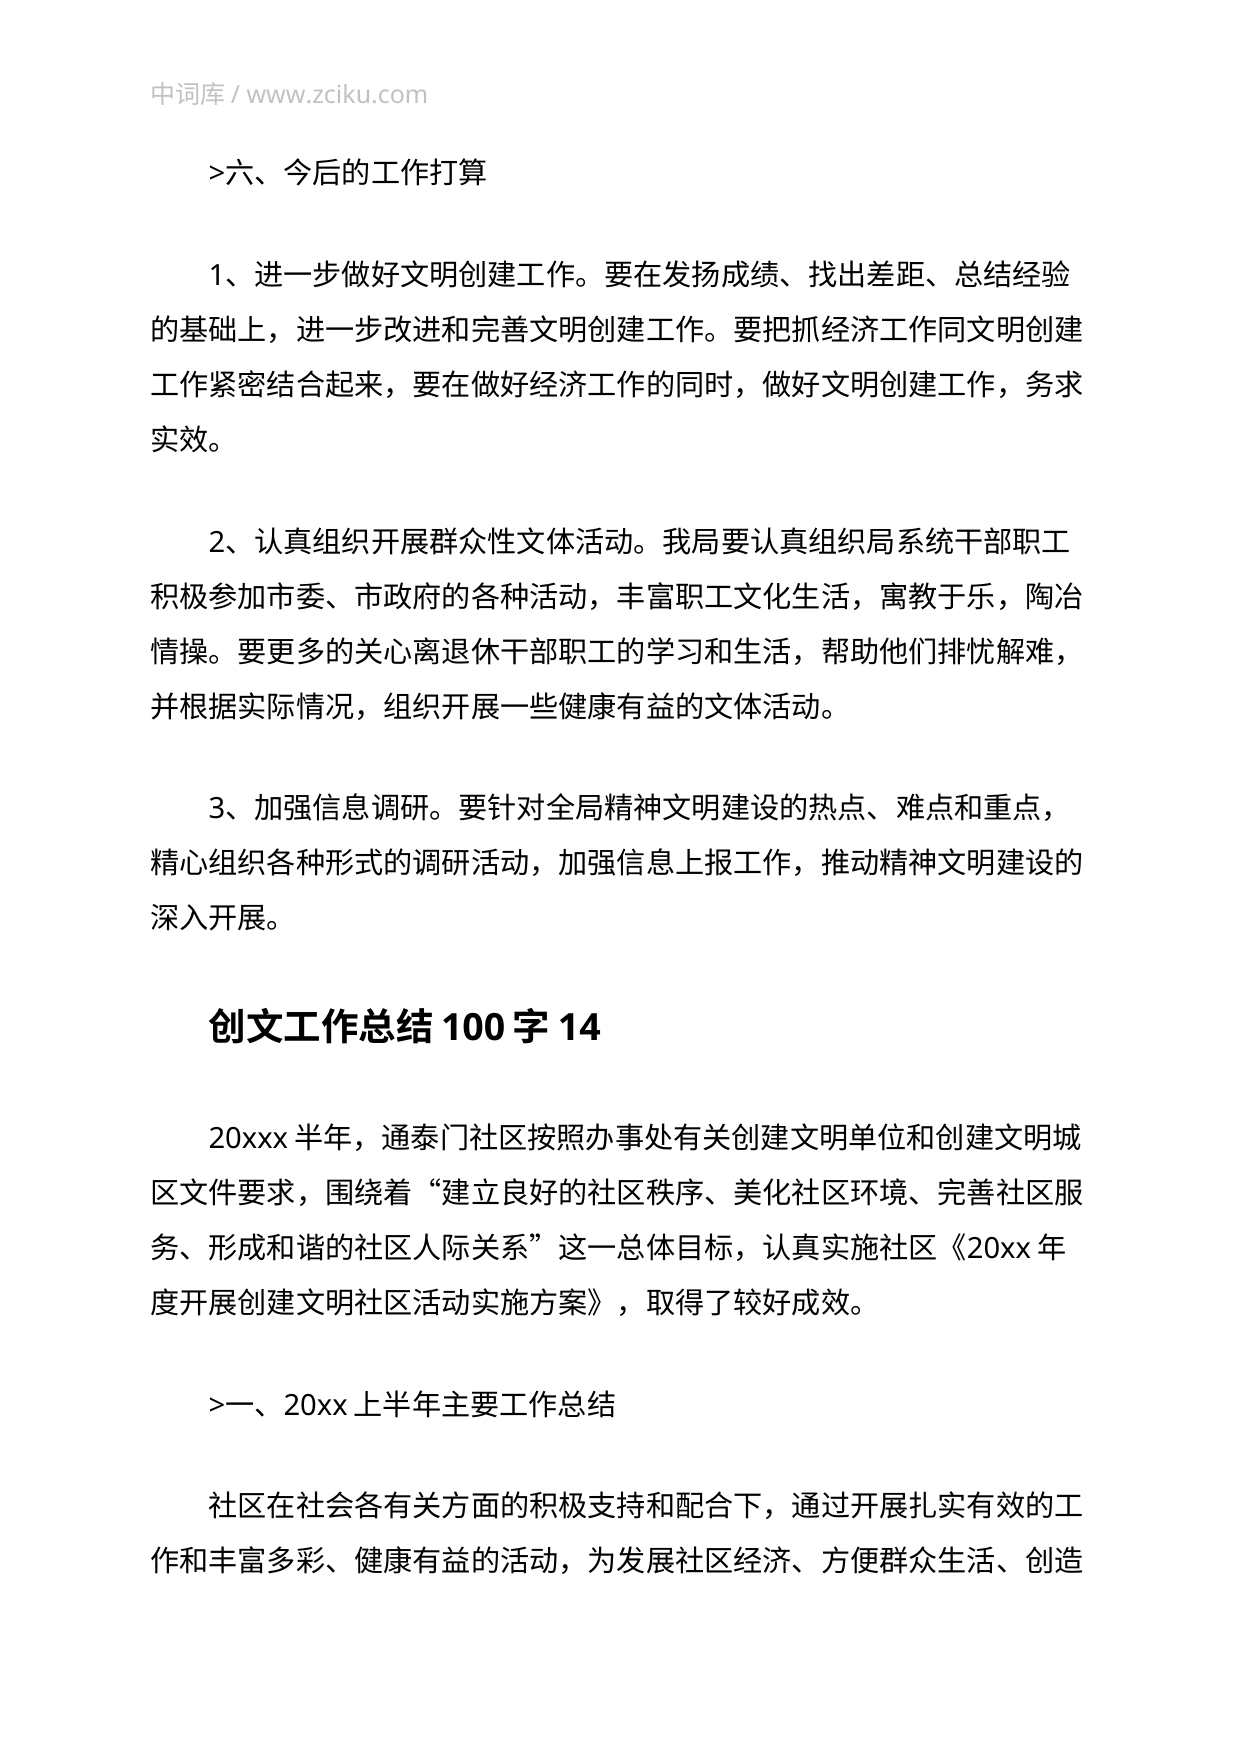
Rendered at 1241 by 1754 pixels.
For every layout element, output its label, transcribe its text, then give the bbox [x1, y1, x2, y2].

text >一、20xx上半年主要工作总结 [150, 1381, 1090, 1423]
text 3、加强信息调研。要针对全局精神文明建设的热点、难点和重点，精心组织各种形式的调研活动，加强信息上报工作，推动精神文明建设的深入开展。 [150, 785, 1090, 937]
text >六、今后的工作打算 [150, 150, 1090, 192]
text 1、进一步做好文明创建工作。要在发扬成绩、找出差距、总结经验的基础上，进一步改进和完善文明创建工作。要把抓经济工作同文明创建工作紧密结合起来，要在做好经济工作的同时，做好文明创建工作，务求实效。 [150, 252, 1090, 459]
text 20xxx半年，通泰门社区按照办事处有关创建文明单位和创建文明城区文件要求，围绕着“建立良好的社区秩序、美化社区环境、完善社区服务、形成和谐的社区人际关系”这一总体目标，认真实施社区《20xx年度开展创建文明社区活动实施方案》，取得了较好成效。 [150, 1114, 1090, 1322]
text 创文工作总结100字14 [150, 997, 1090, 1051]
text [150, 1483, 1090, 1580]
text 2、认真组织开展群众性文体活动。我局要认真组织局系统干部职工积极参加市委、市政府的各种活动，丰富职工文化生活，寓教于乐，陶冶情操。要更多的关心离退休干部职工的学习和生活，帮助他们排忧解难，并根据实际情况，组织开展一些健康有益的文体活动。 [150, 518, 1090, 726]
